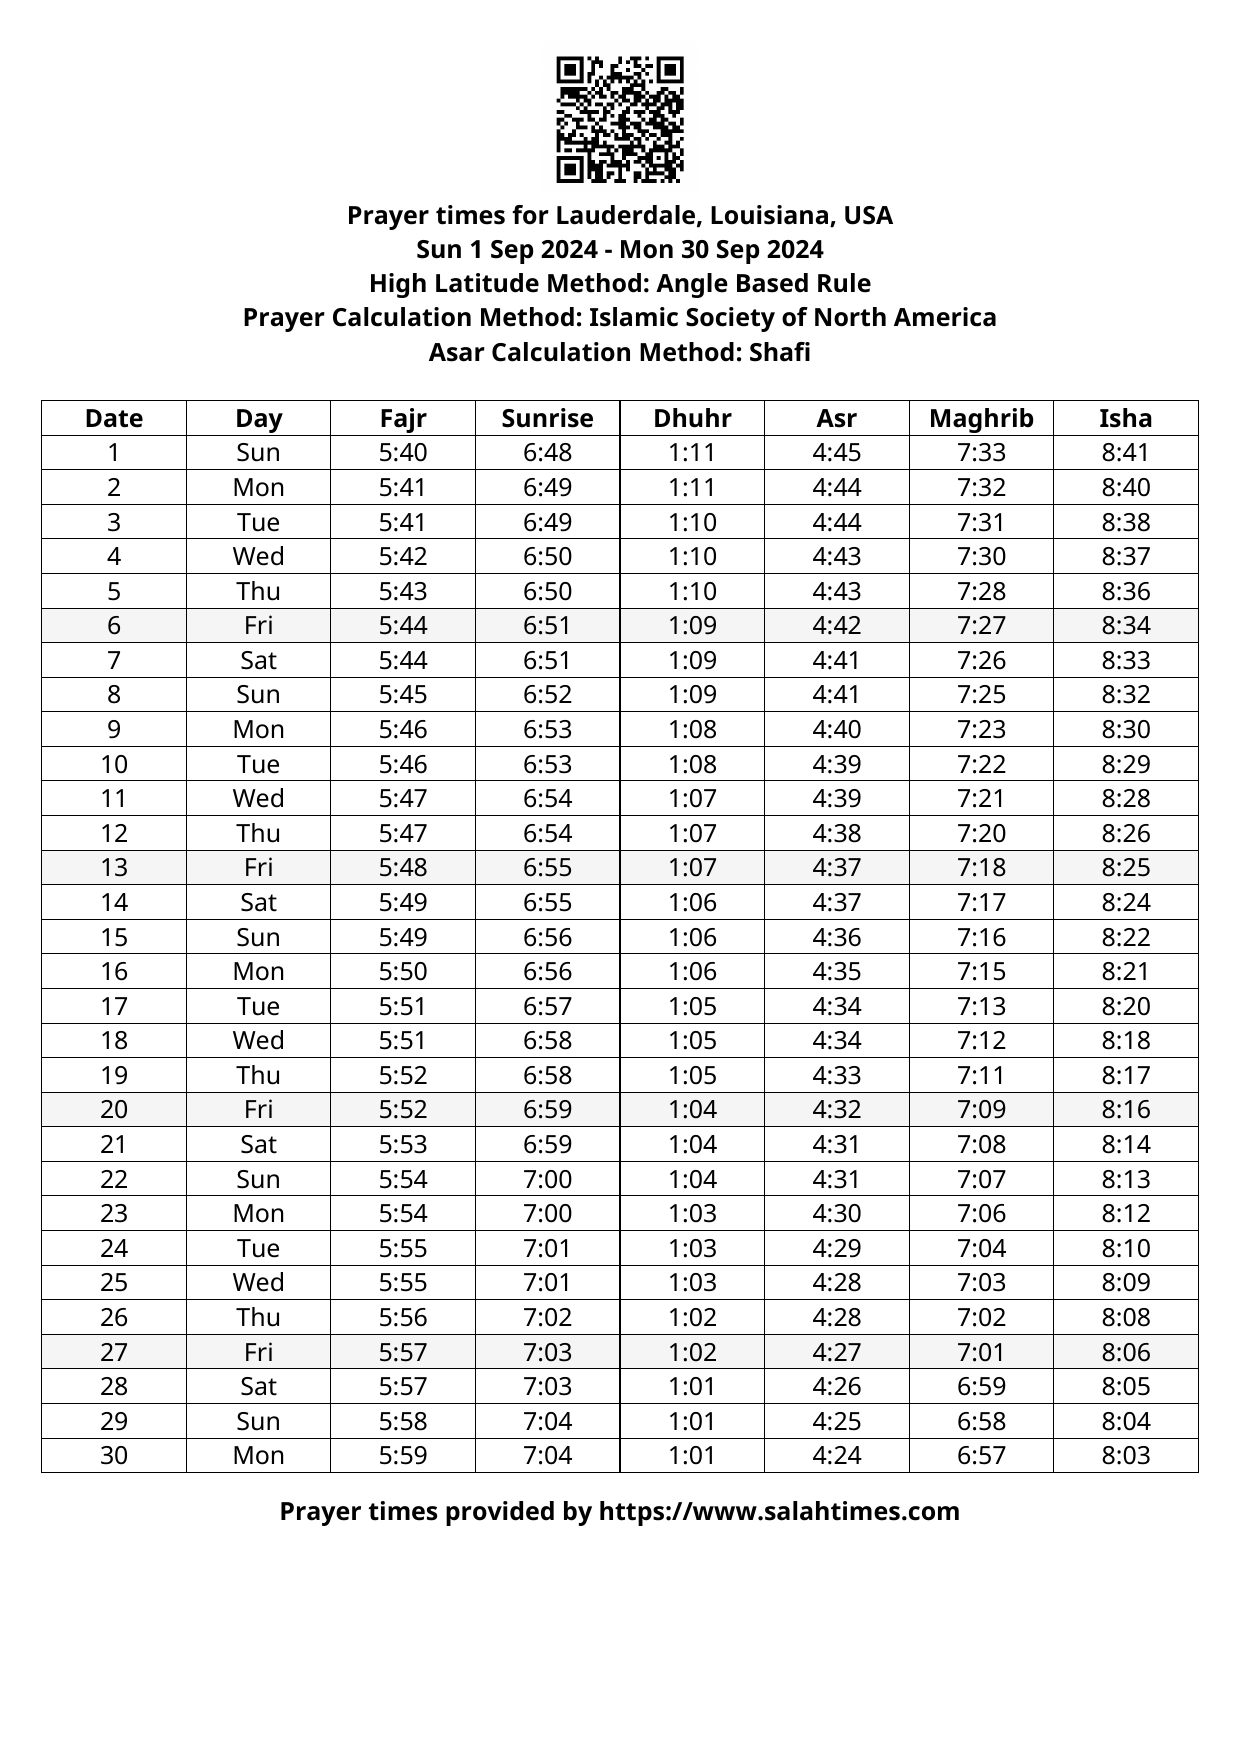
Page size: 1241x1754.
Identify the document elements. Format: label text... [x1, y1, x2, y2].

text Sun 1 Sep 2024 - Mon 30 Sep 2024 [42, 232, 1198, 266]
table_cell 5:58 [331, 1404, 475, 1437]
table_cell 6:59 [476, 1093, 619, 1126]
table_cell 5:46 [331, 747, 475, 780]
table_cell 22 [42, 1162, 186, 1195]
table_cell Tue [187, 1231, 330, 1264]
table_cell 7:21 [910, 781, 1053, 815]
table_cell 18 [42, 1024, 186, 1057]
table_cell 21 [42, 1127, 186, 1161]
table_cell 4:31 [765, 1127, 909, 1161]
table_cell 6:53 [476, 712, 619, 746]
table_cell 7:03 [910, 1266, 1053, 1299]
table_cell 8:09 [1054, 1266, 1198, 1299]
table_cell 5:51 [331, 1024, 475, 1057]
table_cell 6:50 [476, 539, 619, 573]
table_cell 4:30 [765, 1196, 909, 1230]
table_cell 5:51 [331, 989, 475, 1022]
table_cell 4:29 [765, 1231, 909, 1264]
table_cell 6:56 [476, 954, 619, 988]
table_cell 2 [42, 470, 186, 504]
table_cell 1:10 [621, 539, 764, 573]
table_cell 4:26 [765, 1369, 909, 1403]
table_cell 17 [42, 989, 186, 1022]
table_cell 8:03 [1054, 1439, 1198, 1472]
table_cell Sat [187, 885, 330, 919]
table_cell 7:04 [910, 1231, 1053, 1264]
table_cell 4:39 [765, 747, 909, 780]
table_cell 6 [42, 609, 186, 642]
table_cell 8:32 [1054, 678, 1198, 711]
table_cell 6:51 [476, 643, 619, 677]
table_cell 1:04 [621, 1127, 764, 1161]
table_cell 8:21 [1054, 954, 1198, 988]
table_cell 5:45 [331, 678, 475, 711]
table_cell 1:08 [621, 712, 764, 746]
table_cell 7:03 [476, 1369, 619, 1403]
table_cell Thu [187, 816, 330, 849]
table_cell 4:34 [765, 1024, 909, 1057]
table_cell 7:08 [910, 1127, 1053, 1161]
table_cell 4 [42, 539, 186, 573]
table_cell 5:57 [331, 1369, 475, 1403]
table_cell 8:26 [1054, 816, 1198, 849]
table_cell 8:06 [1054, 1335, 1198, 1368]
table_cell 1:05 [621, 1024, 764, 1057]
table_cell 7:12 [910, 1024, 1053, 1057]
table_header Asr [765, 401, 909, 434]
table_cell 5:52 [331, 1093, 475, 1126]
table_cell 5:40 [331, 436, 475, 469]
table_cell Wed [187, 1024, 330, 1057]
table_cell 1:06 [621, 885, 764, 919]
table_cell 6:54 [476, 781, 619, 815]
table_cell 8:08 [1054, 1300, 1198, 1334]
table_cell Wed [187, 1266, 330, 1299]
table_cell Tue [187, 747, 330, 780]
table_cell 8:04 [1054, 1404, 1198, 1437]
table_cell 8:17 [1054, 1058, 1198, 1092]
table_cell 29 [42, 1404, 186, 1437]
table_cell 1:01 [621, 1369, 764, 1403]
table_cell 5:43 [331, 574, 475, 607]
table_cell 6:57 [910, 1439, 1053, 1472]
table_cell 7:26 [910, 643, 1053, 677]
table_header Date [42, 401, 186, 434]
table_cell 8:38 [1054, 505, 1198, 538]
table_cell 6:49 [476, 505, 619, 538]
table_cell 7:01 [476, 1231, 619, 1264]
table_cell 8:24 [1054, 885, 1198, 919]
table_cell 7:04 [476, 1439, 619, 1472]
table_cell Wed [187, 781, 330, 815]
table_cell 7 [42, 643, 186, 677]
table_cell 1:04 [621, 1162, 764, 1195]
table_header Fajr [331, 401, 475, 434]
table_cell 8:12 [1054, 1196, 1198, 1230]
table_cell 6:55 [476, 851, 619, 884]
table_cell 6:57 [476, 989, 619, 1022]
table_cell 7:22 [910, 747, 1053, 780]
table_cell 8:33 [1054, 643, 1198, 677]
table_cell 1:06 [621, 954, 764, 988]
table_cell Thu [187, 1058, 330, 1092]
table_cell 1:11 [621, 436, 764, 469]
table_cell 15 [42, 920, 186, 953]
table_cell 5:59 [331, 1439, 475, 1472]
table_cell 4:32 [765, 1093, 909, 1126]
table_cell 5:55 [331, 1231, 475, 1264]
table_cell 4:25 [765, 1404, 909, 1437]
table_cell 20 [42, 1093, 186, 1126]
text Prayer times for Lauderdale, Louisiana, USA [42, 198, 1198, 232]
table_cell 1:01 [621, 1439, 764, 1472]
table_cell 5:50 [331, 954, 475, 988]
table_cell 1:02 [621, 1335, 764, 1368]
table_cell Mon [187, 954, 330, 988]
table_cell 7:06 [910, 1196, 1053, 1230]
table_cell Thu [187, 574, 330, 607]
table_cell Sun [187, 436, 330, 469]
table_cell 5:49 [331, 920, 475, 953]
table_cell 5:48 [331, 851, 475, 884]
table_cell 7:28 [910, 574, 1053, 607]
table_cell 4:42 [765, 609, 909, 642]
table_cell 6:58 [910, 1404, 1053, 1437]
table_cell Thu [187, 1300, 330, 1334]
table_header Maghrib [910, 401, 1053, 434]
table_cell 5:52 [331, 1058, 475, 1092]
table_header Sunrise [476, 401, 619, 434]
table_cell 7:00 [476, 1196, 619, 1230]
table_cell 7:00 [476, 1162, 619, 1195]
table_cell 1:07 [621, 781, 764, 815]
table_cell 6:56 [476, 920, 619, 953]
table_cell Fri [187, 851, 330, 884]
table_cell Wed [187, 539, 330, 573]
table_cell 4:37 [765, 885, 909, 919]
table_cell 11 [42, 781, 186, 815]
table_cell 6:55 [476, 885, 619, 919]
text High Latitude Method: Angle Based Rule [42, 266, 1198, 300]
table_cell 4:41 [765, 678, 909, 711]
table_cell Sat [187, 643, 330, 677]
table_cell 4:45 [765, 436, 909, 469]
table_cell 3 [42, 505, 186, 538]
table_cell 7:31 [910, 505, 1053, 538]
table_cell 8:25 [1054, 851, 1198, 884]
table_cell 28 [42, 1369, 186, 1403]
table_cell 4:37 [765, 851, 909, 884]
table_cell 7:07 [910, 1162, 1053, 1195]
table_cell 8:40 [1054, 470, 1198, 504]
table_cell 4:34 [765, 989, 909, 1022]
table_cell 23 [42, 1196, 186, 1230]
table_cell 6:59 [476, 1127, 619, 1161]
table_cell 5:47 [331, 816, 475, 849]
table_cell 1:09 [621, 609, 764, 642]
table_cell 8:22 [1054, 920, 1198, 953]
table_cell 30 [42, 1439, 186, 1472]
table_cell 7:02 [476, 1300, 619, 1334]
table_cell 7:09 [910, 1093, 1053, 1126]
table_cell 7:04 [476, 1404, 619, 1437]
table_cell 6:50 [476, 574, 619, 607]
table_cell 7:23 [910, 712, 1053, 746]
table_cell Sun [187, 1404, 330, 1437]
table_cell 24 [42, 1231, 186, 1264]
table_cell 5:44 [331, 643, 475, 677]
table_cell 1:04 [621, 1093, 764, 1126]
table_cell 4:35 [765, 954, 909, 988]
table_cell 8:14 [1054, 1127, 1198, 1161]
table_cell 5:44 [331, 609, 475, 642]
table_cell Mon [187, 712, 330, 746]
table_cell 5:47 [331, 781, 475, 815]
table_cell 5:41 [331, 470, 475, 504]
table_cell 1:10 [621, 505, 764, 538]
table_cell 7:01 [476, 1266, 619, 1299]
table_cell 1:03 [621, 1196, 764, 1230]
table_cell 8:10 [1054, 1231, 1198, 1264]
table_cell 7:27 [910, 609, 1053, 642]
table_cell Tue [187, 505, 330, 538]
table_cell 8:41 [1054, 436, 1198, 469]
table_cell 1 [42, 436, 186, 469]
table_cell 7:17 [910, 885, 1053, 919]
table_cell 8:37 [1054, 539, 1198, 573]
table_cell Fri [187, 1093, 330, 1126]
table_cell 4:33 [765, 1058, 909, 1092]
table_cell 25 [42, 1266, 186, 1299]
table_cell 1:07 [621, 816, 764, 849]
table_header Day [187, 401, 330, 434]
table_cell 7:30 [910, 539, 1053, 573]
table_cell Sun [187, 678, 330, 711]
table_cell 6:49 [476, 470, 619, 504]
table_cell 27 [42, 1335, 186, 1368]
table_cell 5:46 [331, 712, 475, 746]
table_cell 8:16 [1054, 1093, 1198, 1126]
table_cell 7:03 [476, 1335, 619, 1368]
table_cell 8:36 [1054, 574, 1198, 607]
table_cell 16 [42, 954, 186, 988]
table_cell Mon [187, 1439, 330, 1472]
table_cell 7:16 [910, 920, 1053, 953]
table_cell Fri [187, 1335, 330, 1368]
table_cell 9 [42, 712, 186, 746]
table_cell 7:33 [910, 436, 1053, 469]
table_cell 8 [42, 678, 186, 711]
table_cell Sat [187, 1369, 330, 1403]
table_cell 4:36 [765, 920, 909, 953]
table_cell 4:41 [765, 643, 909, 677]
table_cell 7:02 [910, 1300, 1053, 1334]
table_cell 4:44 [765, 505, 909, 538]
table_cell 12 [42, 816, 186, 849]
table_cell 4:24 [765, 1439, 909, 1472]
table_cell 4:38 [765, 816, 909, 849]
table_cell 6:58 [476, 1024, 619, 1057]
table_cell Mon [187, 470, 330, 504]
table_cell 7:15 [910, 954, 1053, 988]
table_cell 1:11 [621, 470, 764, 504]
table_cell 6:58 [476, 1058, 619, 1092]
table_cell 6:53 [476, 747, 619, 780]
table_cell 8:34 [1054, 609, 1198, 642]
text Prayer Calculation Method: Islamic Society of North America [42, 300, 1198, 334]
table_cell 13 [42, 851, 186, 884]
table_cell 4:43 [765, 539, 909, 573]
table_cell Sat [187, 1127, 330, 1161]
table_cell 6:54 [476, 816, 619, 849]
table_header Isha [1054, 401, 1198, 434]
table_cell 1:07 [621, 851, 764, 884]
table_cell 8:20 [1054, 989, 1198, 1022]
picture [542, 41, 699, 198]
table_cell 1:03 [621, 1231, 764, 1264]
table_cell 26 [42, 1300, 186, 1334]
table_cell 4:39 [765, 781, 909, 815]
table_cell 4:40 [765, 712, 909, 746]
table_cell 5:49 [331, 885, 475, 919]
table_cell 8:18 [1054, 1024, 1198, 1057]
text Asar Calculation Method: Shafi [42, 334, 1198, 368]
table_cell 5:42 [331, 539, 475, 573]
table_cell 5:54 [331, 1196, 475, 1230]
table_cell 6:51 [476, 609, 619, 642]
table_cell 1:01 [621, 1404, 764, 1437]
table_cell 7:01 [910, 1335, 1053, 1368]
table_cell 1:02 [621, 1300, 764, 1334]
table_cell 7:18 [910, 851, 1053, 884]
table_cell 7:20 [910, 816, 1053, 849]
table_cell 4:28 [765, 1266, 909, 1299]
table_cell 7:11 [910, 1058, 1053, 1092]
table_cell 1:03 [621, 1266, 764, 1299]
table_cell 5:53 [331, 1127, 475, 1161]
table_cell 1:06 [621, 920, 764, 953]
table_cell 8:05 [1054, 1369, 1198, 1403]
table_cell Sun [187, 1162, 330, 1195]
table_cell 4:43 [765, 574, 909, 607]
table_cell Sun [187, 920, 330, 953]
table_cell 4:28 [765, 1300, 909, 1334]
table_cell 4:31 [765, 1162, 909, 1195]
table_cell 5:54 [331, 1162, 475, 1195]
table_cell 6:48 [476, 436, 619, 469]
table_cell 5:56 [331, 1300, 475, 1334]
table_cell 1:10 [621, 574, 764, 607]
table_cell 4:44 [765, 470, 909, 504]
table_cell Tue [187, 989, 330, 1022]
table_cell 1:05 [621, 989, 764, 1022]
table_cell 1:08 [621, 747, 764, 780]
table_cell 1:09 [621, 678, 764, 711]
table_cell 6:59 [910, 1369, 1053, 1403]
table_cell Fri [187, 609, 330, 642]
table_cell 8:29 [1054, 747, 1198, 780]
table_cell 5:57 [331, 1335, 475, 1368]
table_cell 8:13 [1054, 1162, 1198, 1195]
table_cell 5:55 [331, 1266, 475, 1299]
text Prayer times provided by https://www.salahtimes.com [42, 1494, 1198, 1528]
table_cell 5 [42, 574, 186, 607]
table_cell 7:32 [910, 470, 1053, 504]
table_cell 1:05 [621, 1058, 764, 1092]
table_cell 5:41 [331, 505, 475, 538]
table_cell 7:13 [910, 989, 1053, 1022]
table_cell 8:30 [1054, 712, 1198, 746]
table_cell 6:52 [476, 678, 619, 711]
table_header Dhuhr [621, 401, 764, 434]
table_cell 1:09 [621, 643, 764, 677]
table_cell 4:27 [765, 1335, 909, 1368]
table_cell 7:25 [910, 678, 1053, 711]
table_cell Mon [187, 1196, 330, 1230]
table_cell 10 [42, 747, 186, 780]
table_cell 8:28 [1054, 781, 1198, 815]
table_cell 14 [42, 885, 186, 919]
table_cell 19 [42, 1058, 186, 1092]
